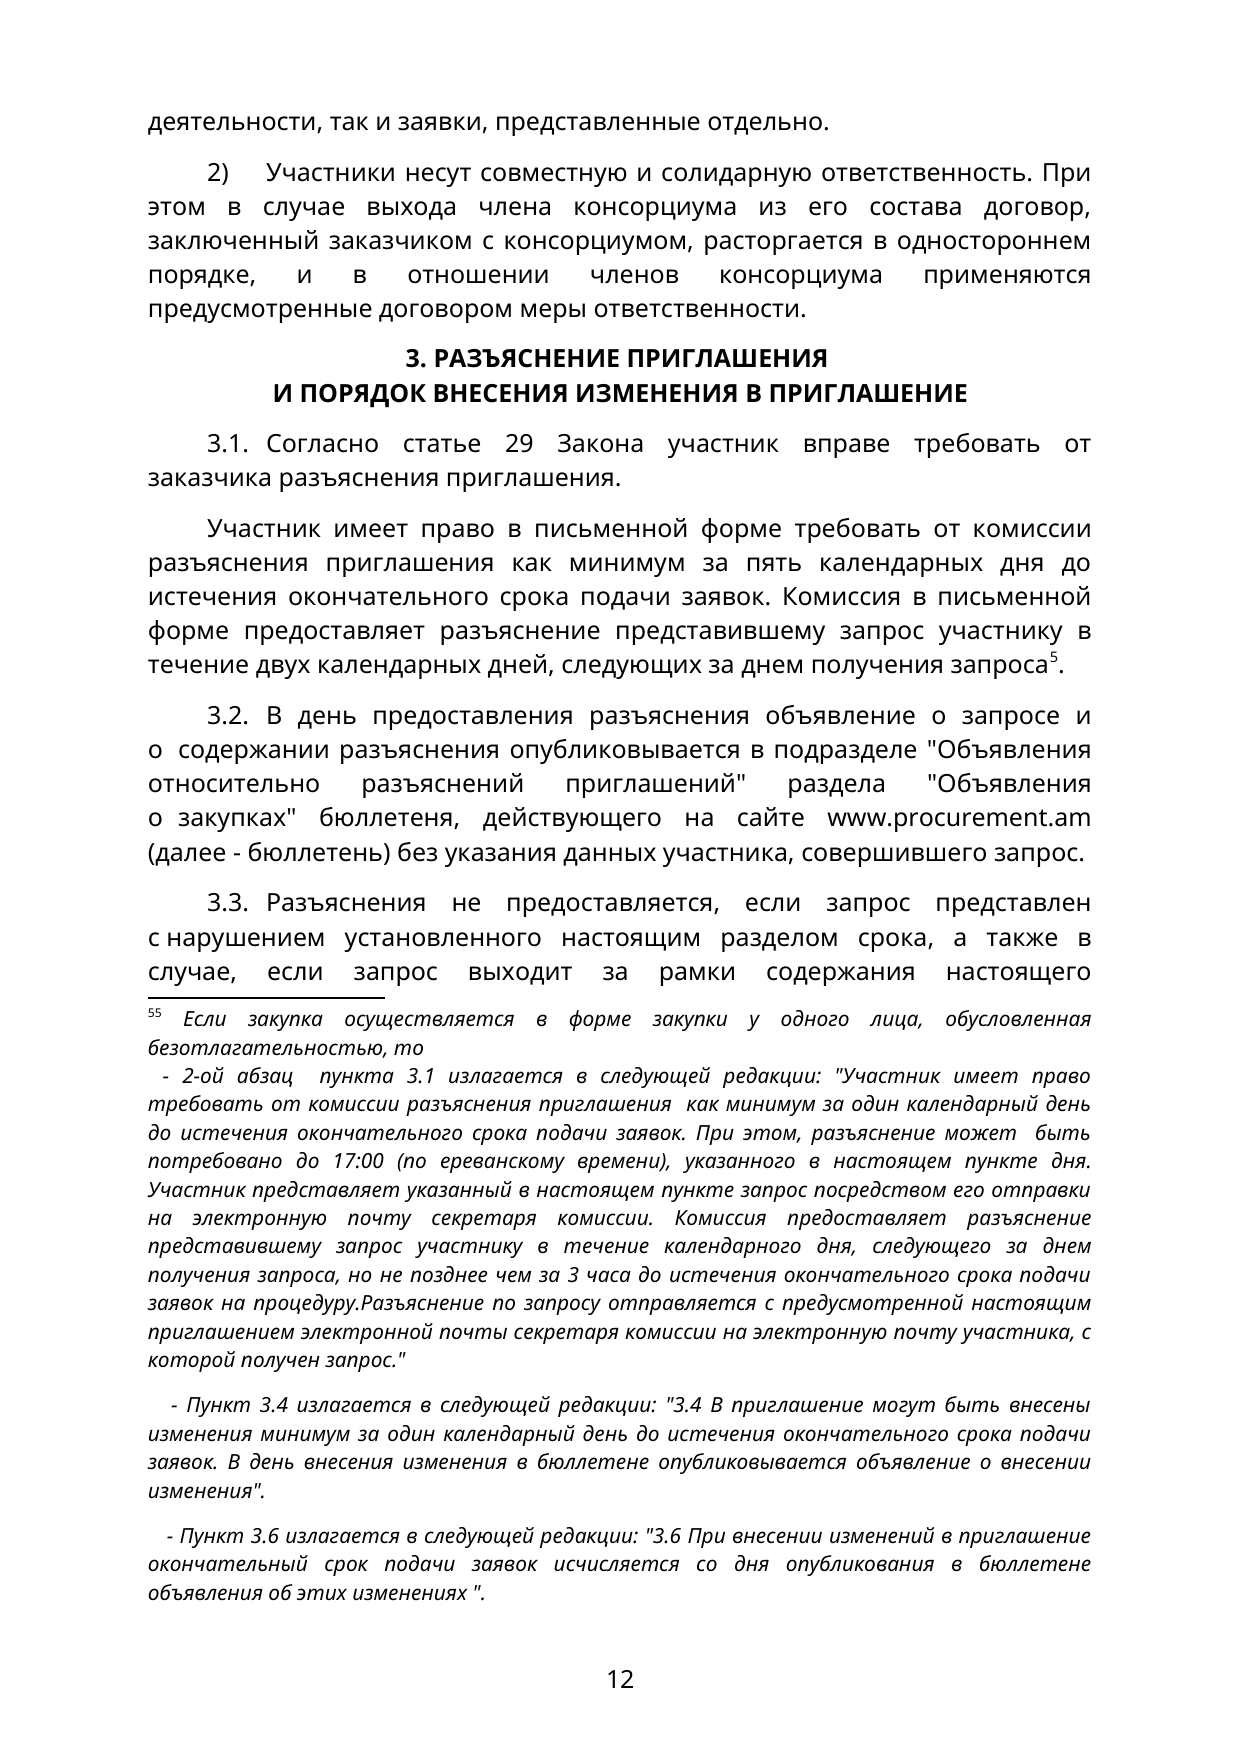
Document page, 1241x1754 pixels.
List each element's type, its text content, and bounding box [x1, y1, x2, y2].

text 3.2. В день предоставления разъяснения объявление о запросе и о содержании разъяснения опубликовывается в подразделе "Объявления относительно разъяснений приглашений" раздела "Объявления о закупках" бюллетеня, действующего на сайте www.procurement.am (далее - бюллетень) без указания данных участника, совершившего запрос. [148, 698, 1092, 868]
text 2) Участники несут совместную и солидарную ответственность. При этом в случае выхода члена консорциума из его состава договор, заключенный заказчиком с консорциумом, расторгается в одностороннем порядке, и в отношении членов консорциума применяются предусмотренные договором меры ответственности. [148, 154, 1092, 324]
text 3. РАЗЪЯСНЕНИЕ ПРИГЛАШЕНИЯ И ПОРЯДОК ВНЕСЕНИЯ ИЗМЕНЕНИЯ В ПРИГЛАШЕНИЕ [148, 341, 1092, 409]
text Участник имеет право в письменной форме требовать от комиссии разъяснения приглашения как минимум за пять календарных дня до истечения окончательного срока подачи заявок. Комиссия в письменной форме предоставляет разъяснение представившему запрос участнику в течение двух календарных дней, следующих за днем получения запроса5. [148, 511, 1092, 681]
text 3.3. Разъяснения не предоставляется, если запрос представлен с нарушением установленного настоящим разделом срока, а также в случае, если запрос выходит за рамки содержания настоящего Приглашения, или если запрос касается соответствия технических характеристик предлагаемых участником товаров техническим характеристикам, предусмотренным настоящим приглашением. При этом участник в письменной форме уведомляется об основаниях непредоставления разъяснения в течение двух календарных дней, следующих за днем получения запроса. [148, 885, 1092, 987]
text 3.1. Согласно статье 29 Закона участник вправе требовать от заказчика разъяснения приглашения. [148, 426, 1092, 494]
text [148, 103, 1092, 137]
